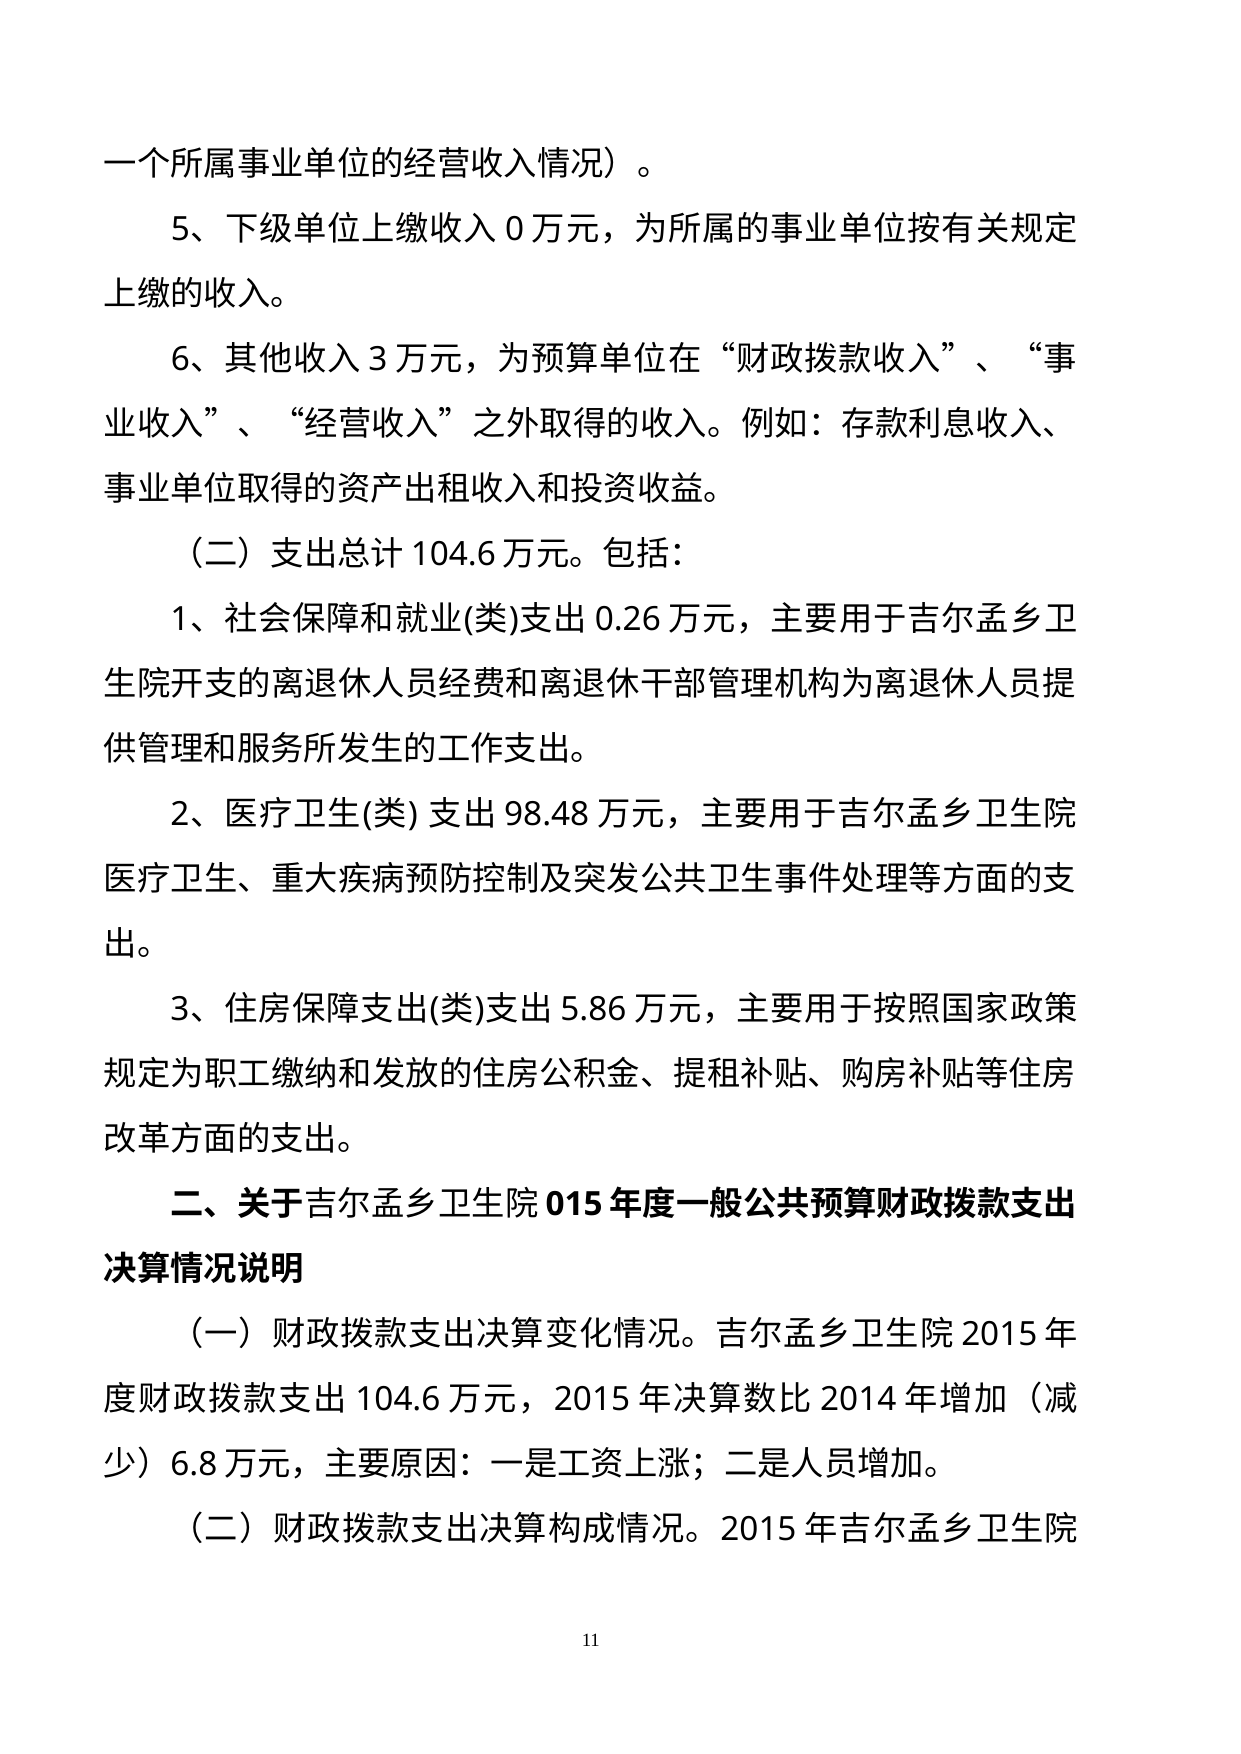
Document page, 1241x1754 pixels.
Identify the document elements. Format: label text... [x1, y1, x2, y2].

text 3、住房保障支出(类)支出5.86万元，主要用于按照国家政策规定为职工缴纳和发放的住房公积金、提租补贴、购房补贴等住房改革方面的支出。 [103, 973, 1078, 1168]
text 1、社会保障和就业(类)支出0.26万元，主要用于吉尔孟乡卫生院开支的离退休人员经费和离退休干部管理机构为离退休人员提供管理和服务所发生的工作支出。 [103, 583, 1078, 778]
text （二）支出总计104.6万元。包括： [103, 518, 1078, 583]
text 5、下级单位上缴收入0万元，为所属的事业单位按有关规定上缴的收入。 [103, 193, 1078, 323]
text 2、医疗卫生(类) 支出98.48万元，主要用于吉尔孟乡卫生院医疗卫生、重大疾病预防控制及突发公共卫生事件处理等方面的支出。 [103, 778, 1078, 973]
text （一）财政拨款支出决算变化情况。吉尔孟乡卫生院2015年度财政拨款支出104.6万元，2015年决算数比2014年增加（减少）6.8万元，主要原因：一是工资上涨；二是人员增加。 [103, 1298, 1078, 1493]
text 6、其他收入3万元，为预算单位在“财政拨款收入”、“事业收入”、“经营收入”之外取得的收入。例如：存款利息收入、事业单位取得的资产出租收入和投资收益。 [103, 323, 1078, 518]
text 二、关于吉尔孟乡卫生院015年度一般公共预算财政拨款支出决算情况说明 [103, 1168, 1078, 1298]
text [103, 1493, 1078, 1558]
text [103, 128, 1078, 193]
